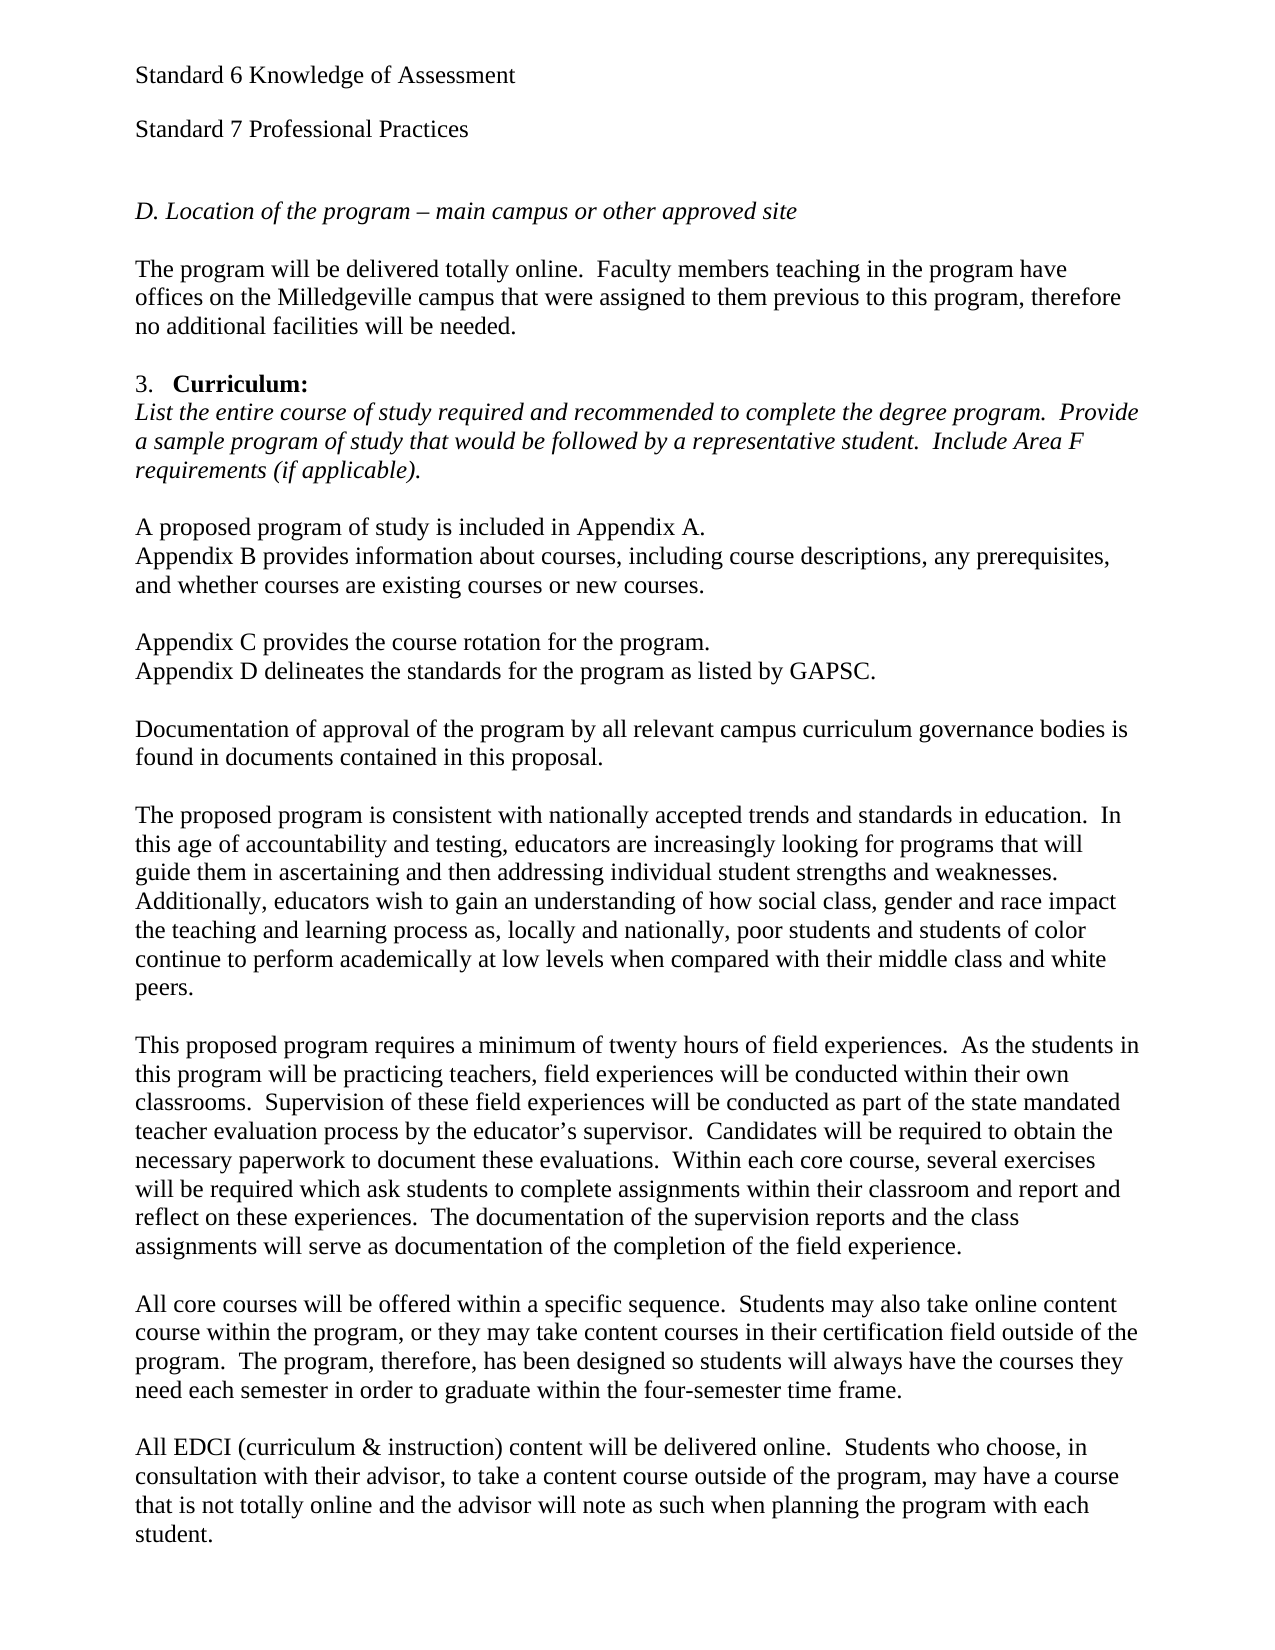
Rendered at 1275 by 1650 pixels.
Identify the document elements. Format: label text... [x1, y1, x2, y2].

text Appendix D delineates the standards for the program as listed by GAPSC. [135, 656, 1140, 685]
text The proposed program is consistent with nationally accepted trends and standards in education. In this age of accountability and testing, educators are increasingly looking for programs that will guide them in ascertaining and then addressing individual student strengths and weaknesses. Additionally, educators wish to gain an understanding of how social class, gender and race impact the teaching and learning process as, locally and nationally, poor students and students of color continue to perform academically at low levels when compared with their middle class and white peers. [135, 800, 1140, 1001]
list Curriculum: [135, 369, 1140, 397]
text All core courses will be offered within a specific sequence. Students may also take online content course within the program, or they may take content courses in their certification field outside of the program. The program, therefore, has been designed so students will always have the courses they need each semester in order to graduate within the four-semester time frame. [135, 1289, 1140, 1404]
text Standard 7 Professional Practices [135, 114, 1140, 142]
text This proposed program requires a minimum of twenty hours of field experiences. As the students in this program will be practicing teachers, field experiences will be conducted within their own classrooms. Supervision of these field experiences will be conducted as part of the state mandated teacher evaluation process by the educator’s supervisor. Candidates will be required to obtain the necessary paperwork to document these evaluations. Within each core course, several exercises will be required which ask students to complete assignments within their classroom and report and reflect on these experiences. The documentation of the supervision reports and the class assignments will serve as documentation of the completion of the field experience. [135, 1030, 1140, 1260]
text Documentation of approval of the program by all relevant campus curriculum governance bodies is found in documents contained in this proposal. [135, 714, 1140, 771]
text Appendix B provides information about courses, including course descriptions, any prerequisites, and whether courses are existing courses or new courses. [135, 541, 1140, 599]
text The program will be delivered totally online. Faculty members teaching in the program have offices on the Milledgeville campus that were assigned to them previous to this program, therefore no additional facilities will be needed. [135, 254, 1140, 340]
text D. Location of the program – main campus or other approved site [135, 196, 1140, 225]
text Standard 6 Knowledge of Assessment [135, 60, 1140, 89]
text List the entire course of study required and recommended to complete the degree program. Provide a sample program of study that would be followed by a representative student. Include Area F requirements (if applicable). [135, 397, 1140, 484]
text All EDCI (curriculum & instruction) content will be delivered online. Students who choose, in consultation with their advisor, to take a content course outside of the program, may have a course that is not totally online and the advisor will note as such when planning the program with each student. [135, 1432, 1140, 1547]
text Appendix C provides the course rotation for the program. [135, 627, 1140, 656]
text A proposed program of study is included in Appendix A. [135, 512, 1140, 541]
